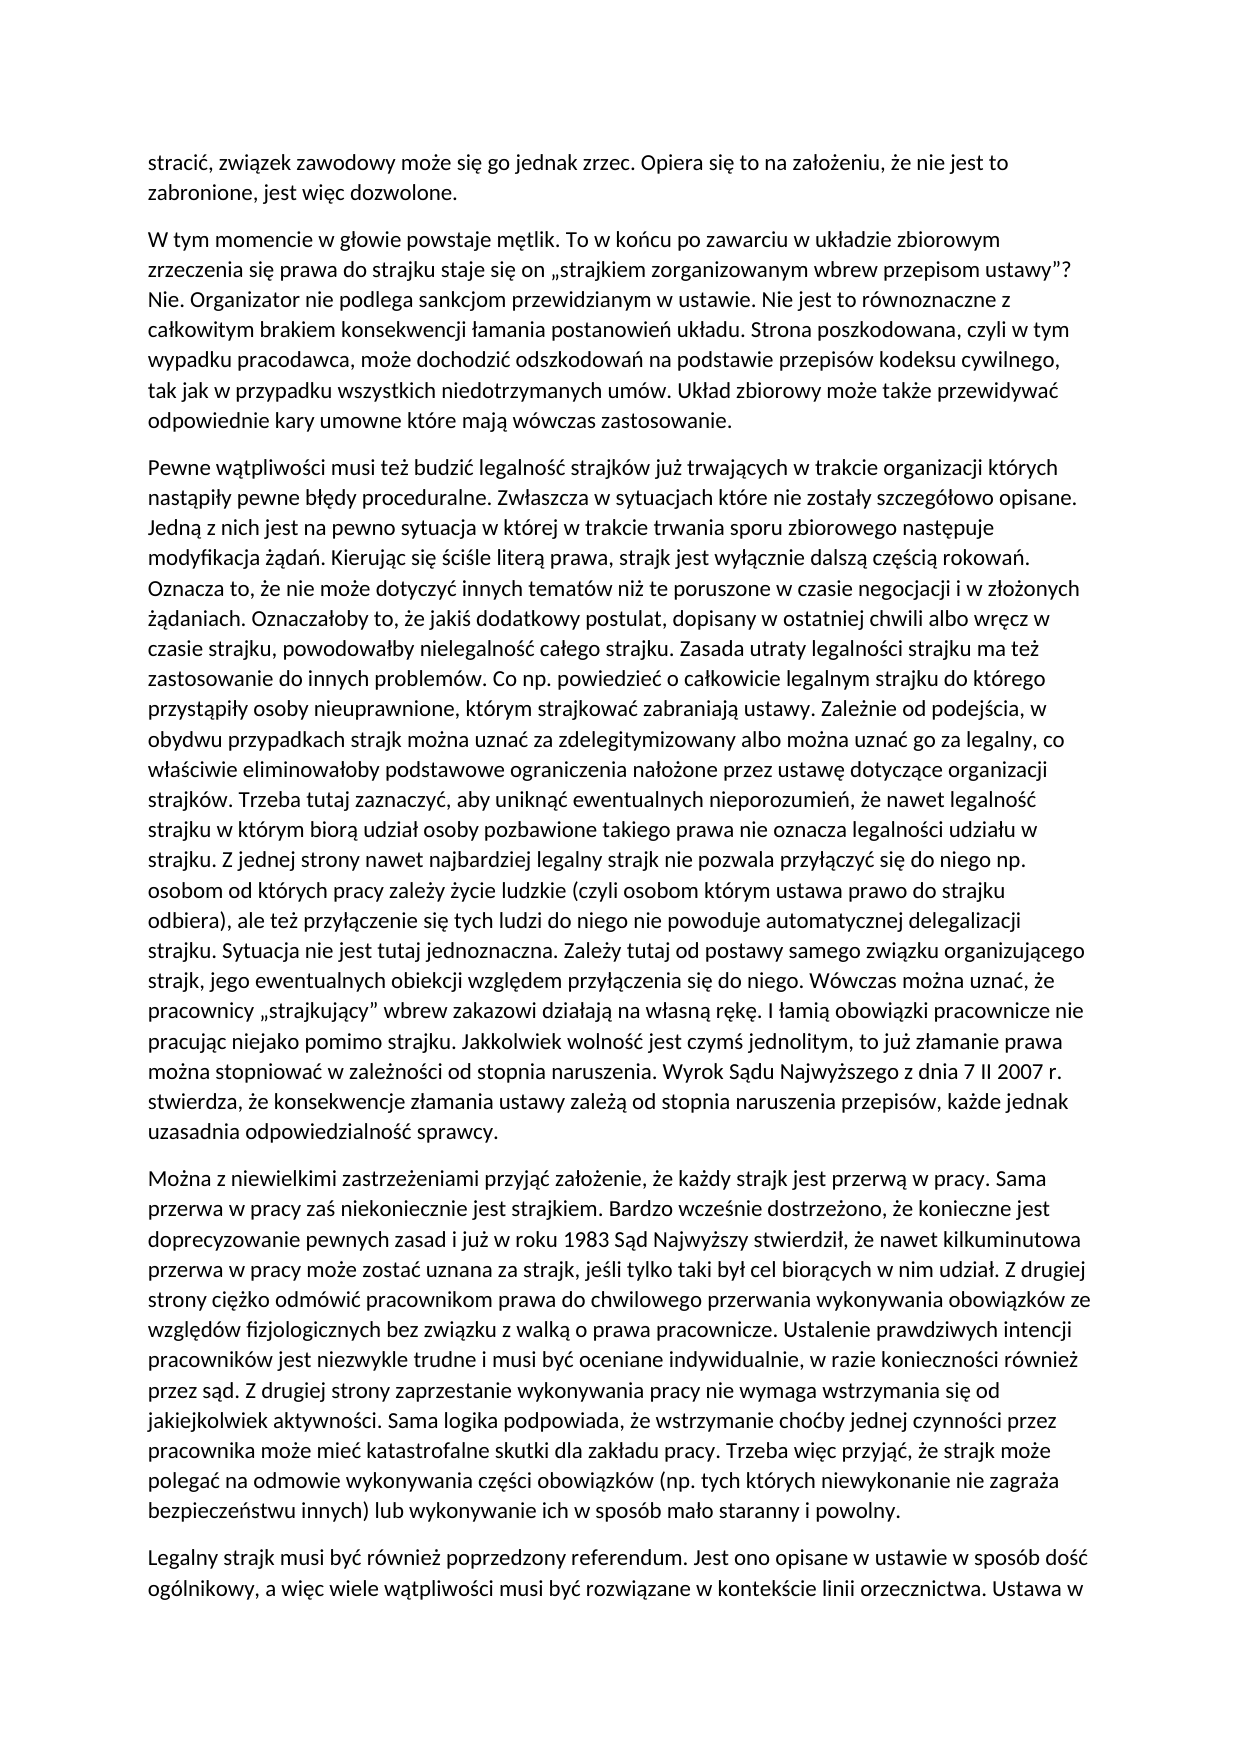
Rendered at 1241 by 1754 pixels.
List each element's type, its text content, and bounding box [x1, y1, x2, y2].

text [148, 148, 1093, 206]
text Można z niewielkimi zastrzeżeniami przyjąć założenie, że każdy strajk jest przerwą w pracy. Sama przerwa w pracy zaś niekoniecznie jest strajkiem. Bardzo wcześnie dostrzeżono, że konieczne jest doprecyzowanie pewnych zasad i już w roku 1983 Sąd Najwyższy stwierdził, że nawet kilkuminutowa przerwa w pracy może zostać uznana za strajk, jeśli tylko taki był cel biorących w nim udział. Z drugiej strony ciężko odmówić pracownikom prawa do chwilowego przerwania wykonywania obowiązków ze względów fizjologicznych bez związku z walką o prawa pracownicze. Ustalenie prawdziwych intencji pracowników jest niezwykle trudne i musi być oceniane indywidualnie, w razie konieczności również przez sąd. Z drugiej strony zaprzestanie wykonywania pracy nie wymaga wstrzymania się od jakiejkolwiek aktywności. Sama logika podpowiada, że wstrzymanie choćby jednej czynności przez pracownika może mieć katastrofalne skutki dla zakładu pracy. Trzeba więc przyjąć, że strajk może polegać na odmowie wykonywania części obowiązków (np. tych których niewykonanie nie zagraża bezpieczeństwu innych) lub wykonywanie ich w sposób mało staranny i powolny. [148, 1164, 1093, 1524]
text Pewne wątpliwości musi też budzić legalność strajków już trwających w trakcie organizacji których nastąpiły pewne błędy proceduralne. Zwłaszcza w sytuacjach które nie zostały szczegółowo opisane. Jedną z nich jest na pewno sytuacja w której w trakcie trwania sporu zbiorowego następuje modyfikacja żądań. Kierując się ściśle literą prawa, strajk jest wyłącznie dalszą częścią rokowań. Oznacza to, że nie może dotyczyć innych tematów niż te poruszone w czasie negocjacji i w złożonych żądaniach. Oznaczałoby to, że jakiś dodatkowy postulat, dopisany w ostatniej chwili albo wręcz w czasie strajku, powodowałby nielegalność całego strajku. Zasada utraty legalności strajku ma też zastosowanie do innych problemów. Co np. powiedzieć o całkowicie legalnym strajku do którego przystąpiły osoby nieuprawnione, którym strajkować zabraniają ustawy. Zależnie od podejścia, w obydwu przypadkach strajk można uznać za zdelegitymizowany albo można uznać go za legalny, co właściwie eliminowałoby podstawowe ograniczenia nałożone przez ustawę dotyczące organizacji strajków. Trzeba tutaj zaznaczyć, aby uniknąć ewentualnych nieporozumień, że nawet legalność strajku w którym biorą udział osoby pozbawione takiego prawa nie oznacza legalności udziału w strajku. Z jednej strony nawet najbardziej legalny strajk nie pozwala przyłączyć się do niego np. osobom od których pracy zależy życie ludzkie (czyli osobom którym ustawa prawo do strajku odbiera), ale też przyłączenie się tych ludzi do niego nie powoduje automatycznej delegalizacji strajku. Sytuacja nie jest tutaj jednoznaczna. Zależy tutaj od postawy samego związku organizującego strajk, jego ewentualnych obiekcji względem przyłączenia się do niego. Wówczas można uznać, że pracownicy „strajkujący” wbrew zakazowi działają na własną rękę. I łamią obowiązki pracownicze nie pracując niejako pomimo strajku. Jakkolwiek wolność jest czymś jednolitym, to już złamanie prawa można stopniować w zależności od stopnia naruszenia. Wyrok Sądu Najwyższego z dnia 7 II 2007 r. stwierdza, że konsekwencje złamania ustawy zależą od stopnia naruszenia przepisów, każde jednak uzasadnia odpowiedzialność sprawcy. [148, 453, 1093, 1145]
text W tym momencie w głowie powstaje mętlik. To w końcu po zawarciu w układzie zbiorowym zrzeczenia się prawa do strajku staje się on „strajkiem zorganizowanym wbrew przepisom ustawy”? Nie. Organizator nie podlega sankcjom przewidzianym w ustawie. Nie jest to równoznaczne z całkowitym brakiem konsekwencji łamania postanowień układu. Strona poszkodowana, czyli w tym wypadku pracodawca, może dochodzić odszkodowań na podstawie przepisów kodeksu cywilnego, tak jak w przypadku wszystkich niedotrzymanych umów. Układ zbiorowy może także przewidywać odpowiednie kary umowne które mają wówczas zastosowanie. [148, 225, 1093, 434]
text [148, 1543, 1093, 1602]
